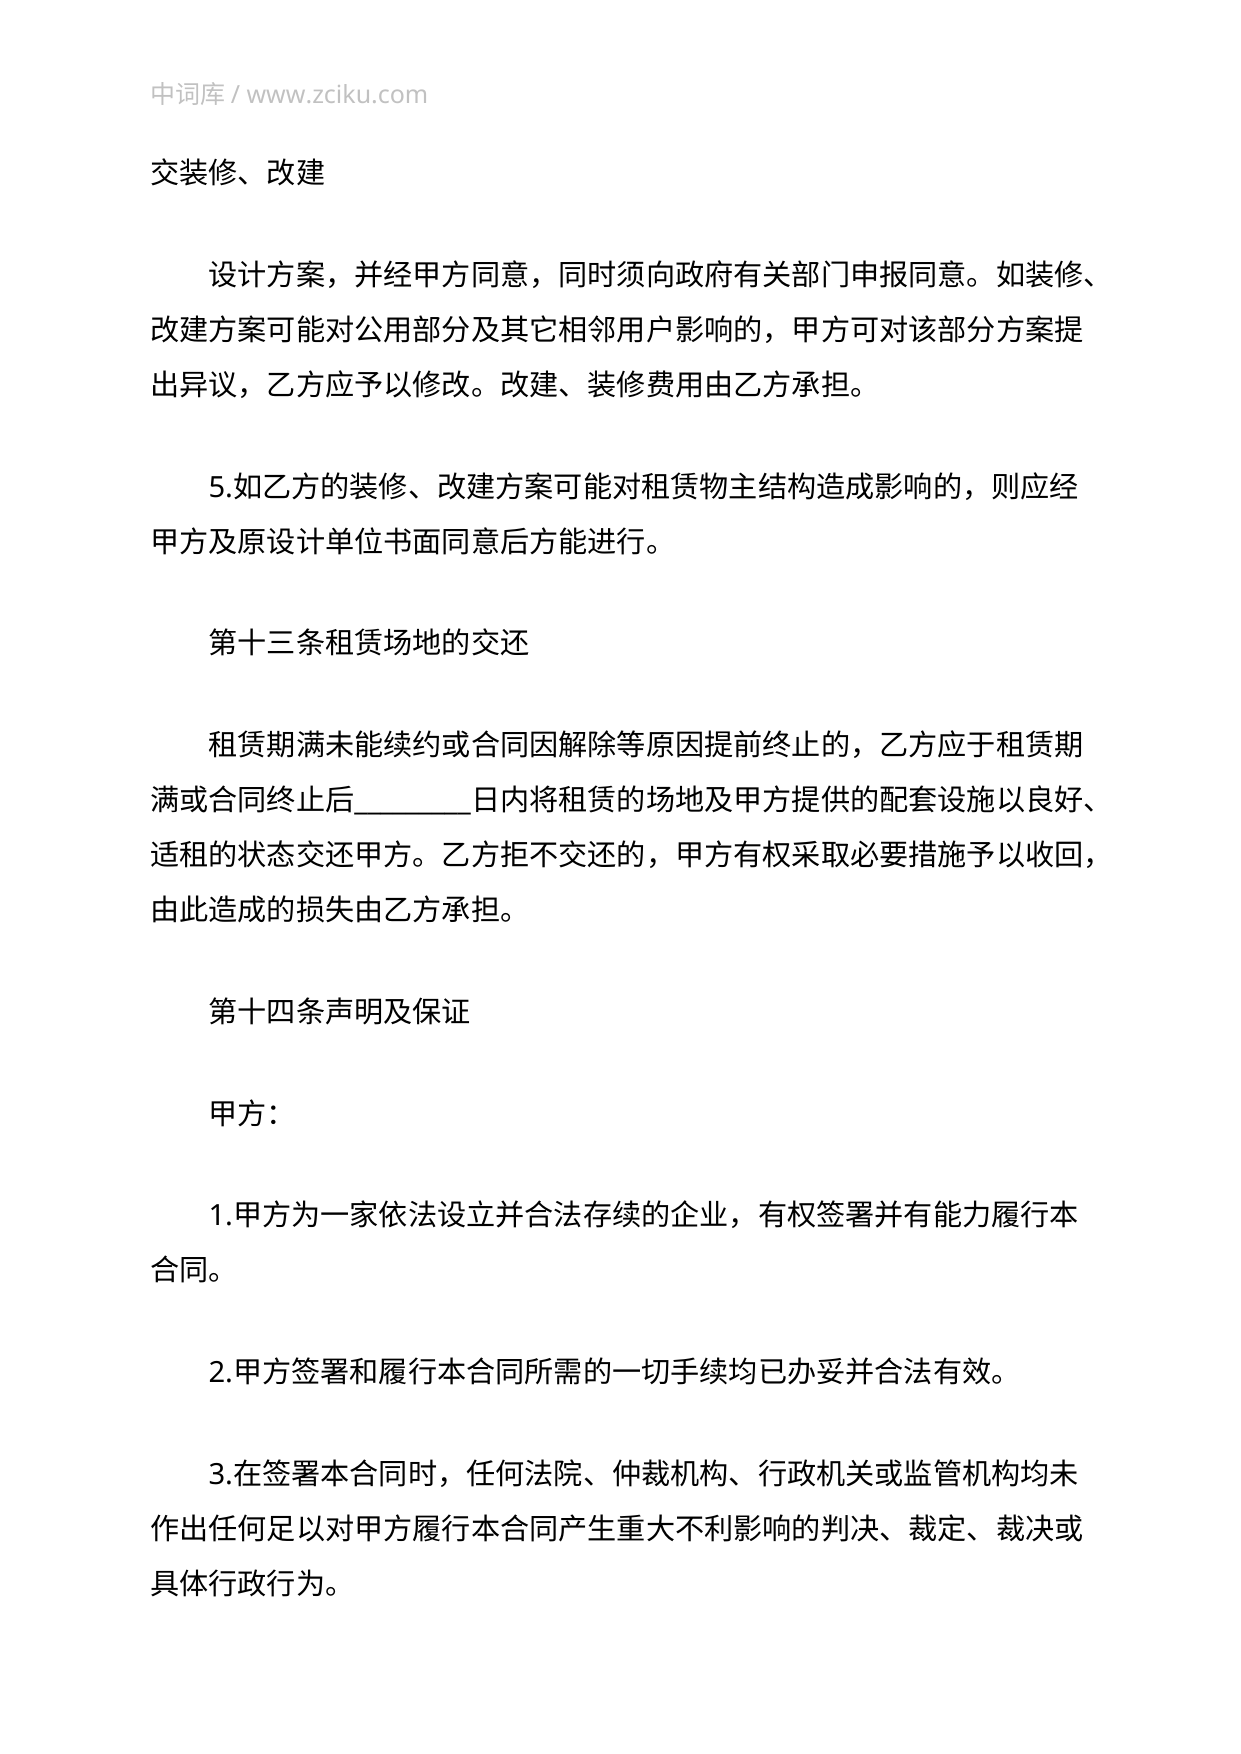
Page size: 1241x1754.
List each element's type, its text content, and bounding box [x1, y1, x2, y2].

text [150, 150, 1090, 192]
text 5.如乙方的装修、改建方案可能对租赁物主结构造成影响的，则应经甲方及原设计单位书面同意后方能进行。 [150, 463, 1090, 561]
text 设计方案，并经甲方同意，同时须向政府有关部门申报同意。如装修、改建方案可能对公用部分及其它相邻用户影响的，甲方可对该部分方案提出异议，乙方应予以修改。改建、装修费用由乙方承担。 [150, 252, 1090, 404]
text 租赁期满未能续约或合同因解除等原因提前终止的，乙方应于租赁期满或合同终止后_________日内将租赁的场地及甲方提供的配套设施以良好、适租的状态交还甲方。乙方拒不交还的，甲方有权采取必要措施予以收回，由此造成的损失由乙方承担。 [150, 722, 1090, 929]
text 3.在签署本合同时，任何法院、仲裁机构、行政机关或监管机构均未作出任何足以对甲方履行本合同产生重大不利影响的判决、裁定、裁决或具体行政行为。 [150, 1451, 1090, 1603]
text 甲方： [150, 1090, 1090, 1132]
text 第十四条声明及保证 [150, 988, 1090, 1031]
text 2.甲方签署和履行本合同所需的一切手续均已办妥并合法有效。 [150, 1349, 1090, 1391]
text 1.甲方为一家依法设立并合法存续的企业，有权签署并有能力履行本合同。 [150, 1192, 1090, 1289]
text 第十三条租赁场地的交还 [150, 620, 1090, 662]
